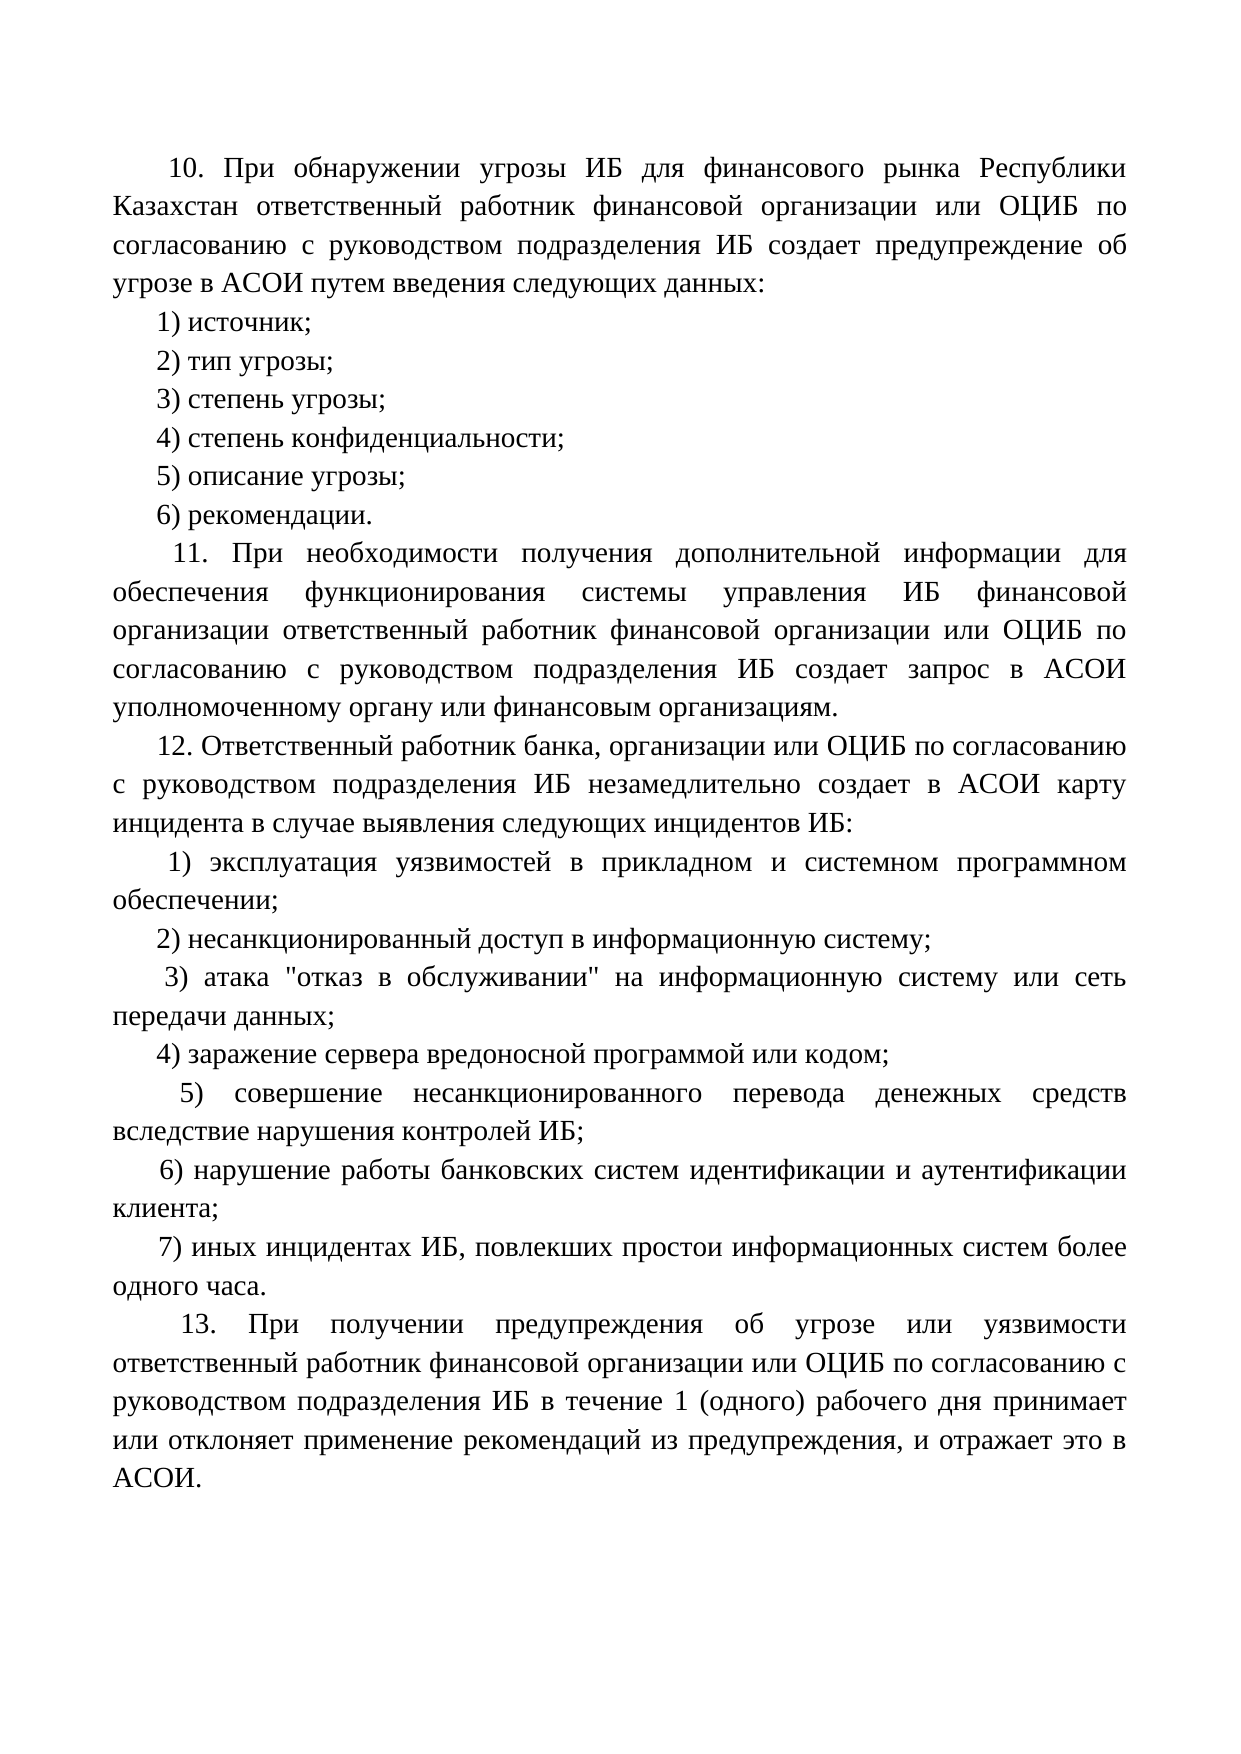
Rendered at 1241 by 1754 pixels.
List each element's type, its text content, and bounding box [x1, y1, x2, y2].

text 4) заражение сервера вредоносной программой или кодом; [112, 1036, 1128, 1070]
text 3) степень угрозы; [112, 381, 1128, 415]
text 5) описание угрозы; [112, 458, 1128, 492]
text 12. Ответственный работник банка, организации или ОЦИБ по согласованию с руководством подразделения ИБ незамедлительно создает в АСОИ карту инцидента в случае выявления следующих инцидентов ИБ: [112, 728, 1128, 839]
text 6) рекомендации. [112, 497, 1128, 530]
text 1) источник; [112, 304, 1128, 338]
text 2) тип угрозы; [112, 343, 1128, 376]
text 10. При обнаружении угрозы ИБ для финансового рынка Республики Казахстан ответственный работник финансовой организации или ОЦИБ по согласованию с руководством подразделения ИБ создает предупреждение об угрозе в АСОИ путем введения следующих данных: [112, 150, 1128, 299]
text 5) совершение несанкционированного перевода денежных средств вследствие нарушения контролей ИБ; [112, 1075, 1128, 1147]
text 4) степень конфиденциальности; [112, 420, 1128, 453]
text 11. При необходимости получения дополнительной информации для обеспечения функционирования системы управления ИБ финансовой организации ответственный работник финансовой организации или ОЦИБ по согласованию с руководством подразделения ИБ создает запрос в АСОИ уполномоченному органу или финансовым организациям. [112, 535, 1128, 723]
text 6) нарушение работы банковских систем идентификации и аутентификации клиента; [112, 1152, 1128, 1224]
text 13. При получении предупреждения об угрозе или уязвимости ответственный работник финансовой организации или ОЦИБ по согласованию с руководством подразделения ИБ в течение 1 (одного) рабочего дня принимает или отклоняет применение рекомендаций из предупреждения, и отражает это в АСОИ. [112, 1306, 1128, 1494]
text 3) атака "отказ в обслуживании" на информационную систему или сеть передачи данных; [112, 959, 1128, 1031]
text 7) иных инцидентах ИБ, повлекших простои информационных систем более одного часа. [112, 1229, 1128, 1301]
text 2) несанкционированный доступ в информационную систему; [112, 921, 1128, 954]
text 1) эксплуатация уязвимостей в прикладном и системном программном обеспечении; [112, 844, 1128, 916]
